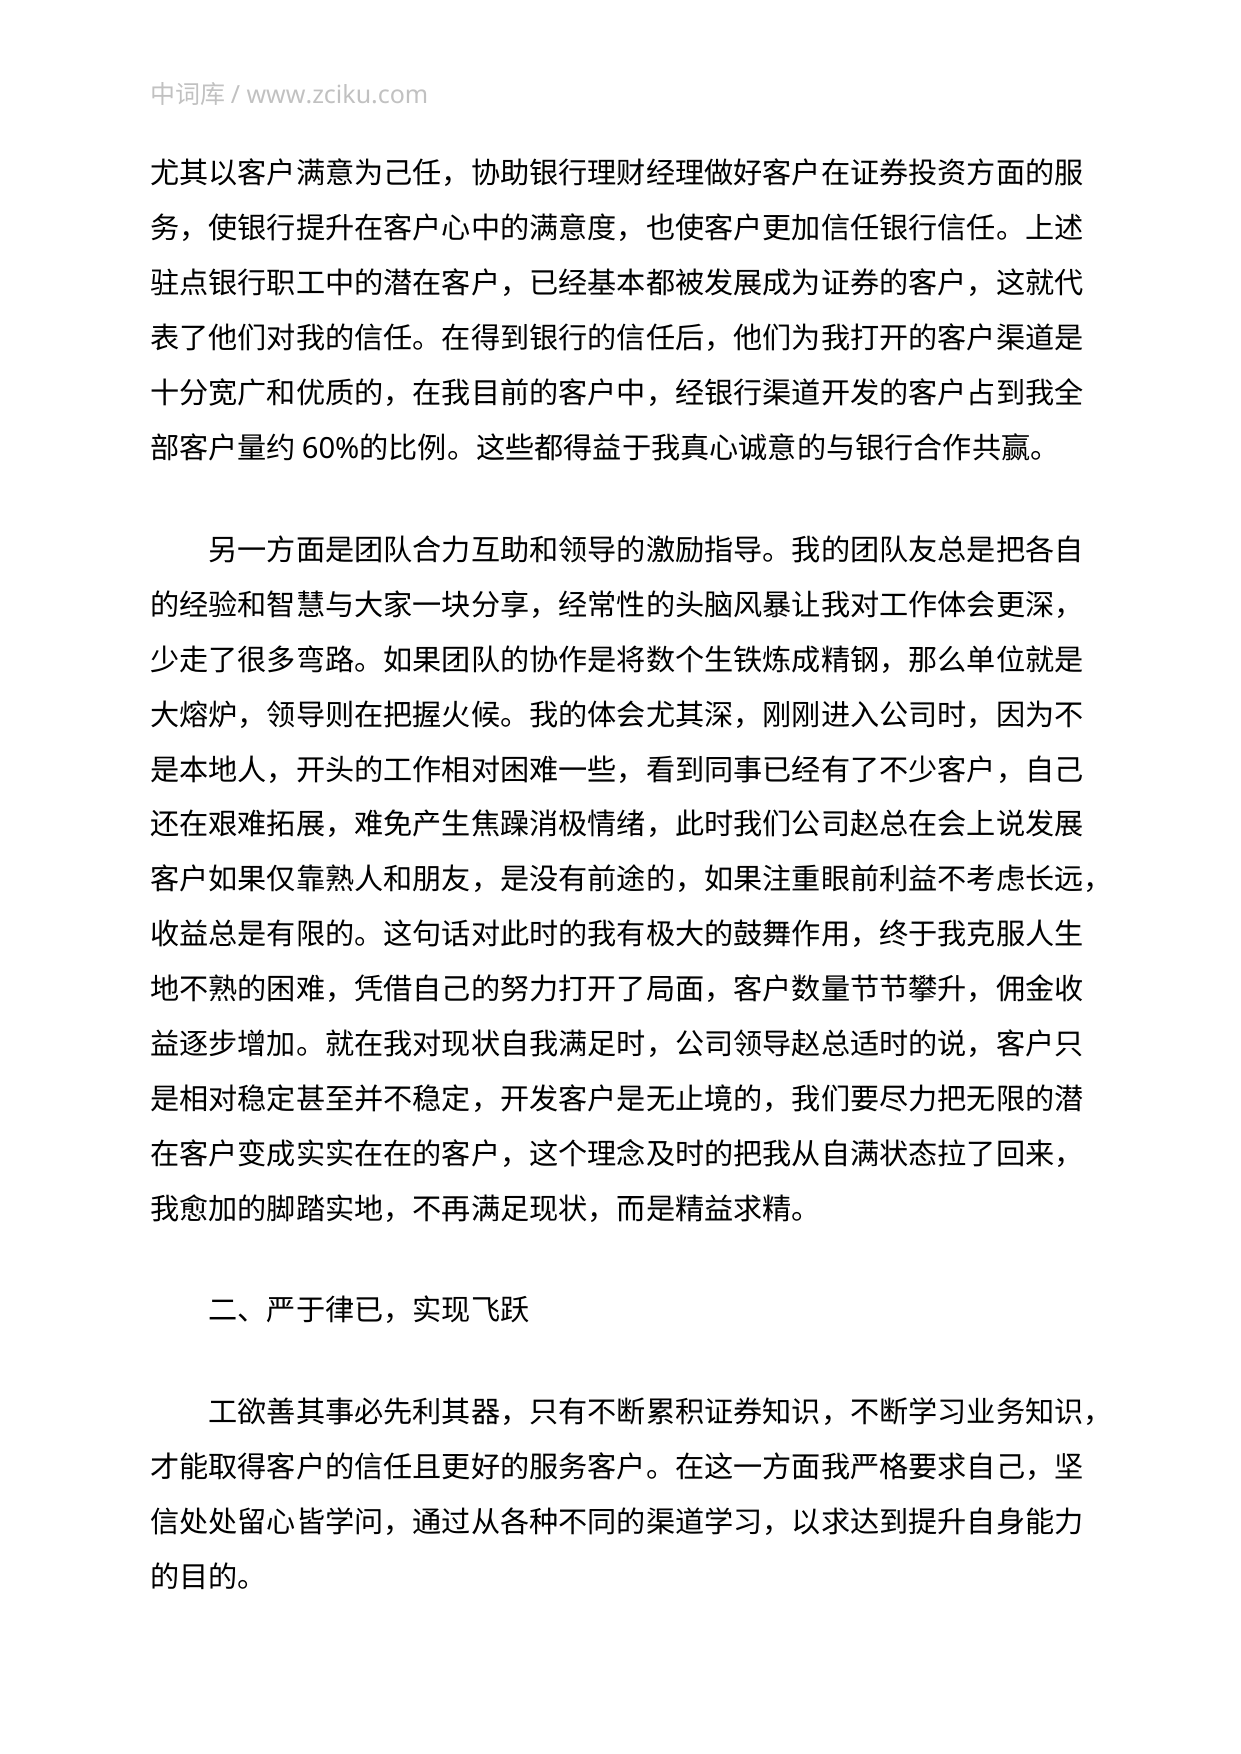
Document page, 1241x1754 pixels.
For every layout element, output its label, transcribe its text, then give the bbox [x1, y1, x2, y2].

text 另一方面是团队合力互助和领导的激励指导。我的团队友总是把各自的经验和智慧与大家一块分享，经常性的头脑风暴让我对工作体会更深，少走了很多弯路。如果团队的协作是将数个生铁炼成精钢，那么单位就是大熔炉，领导则在把握火候。我的体会尤其深，刚刚进入公司时，因为不是本地人，开头的工作相对困难一些，看到同事已经有了不少客户，自己还在艰难拓展，难免产生焦躁消极情绪，此时我们公司赵总在会上说发展客户如果仅靠熟人和朋友，是没有前途的，如果注重眼前利益不考虑长远，收益总是有限的。这句话对此时的我有极大的鼓舞作用，终于我克服人生地不熟的困难，凭借自己的努力打开了局面，客户数量节节攀升，佣金收益逐步增加。就在我对现状自我满足时，公司领导赵总适时的说，客户只是相对稳定甚至并不稳定，开发客户是无止境的，我们要尽力把无限的潜在客户变成实实在在的客户，这个理念及时的把我从自满状态拉了回来，我愈加的脚踏实地，不再满足现状，而是精益求精。 [150, 526, 1090, 1227]
text 工欲善其事必先利其器，只有不断累积证券知识，不断学习业务知识，才能取得客户的信任且更好的服务客户。在这一方面我严格要求自己，坚信处处留心皆学问，通过从各种不同的渠道学习，以求达到提升自身能力的目的。 [150, 1389, 1090, 1596]
text 二、严于律已，实现飞跃 [150, 1287, 1090, 1329]
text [150, 150, 1090, 467]
